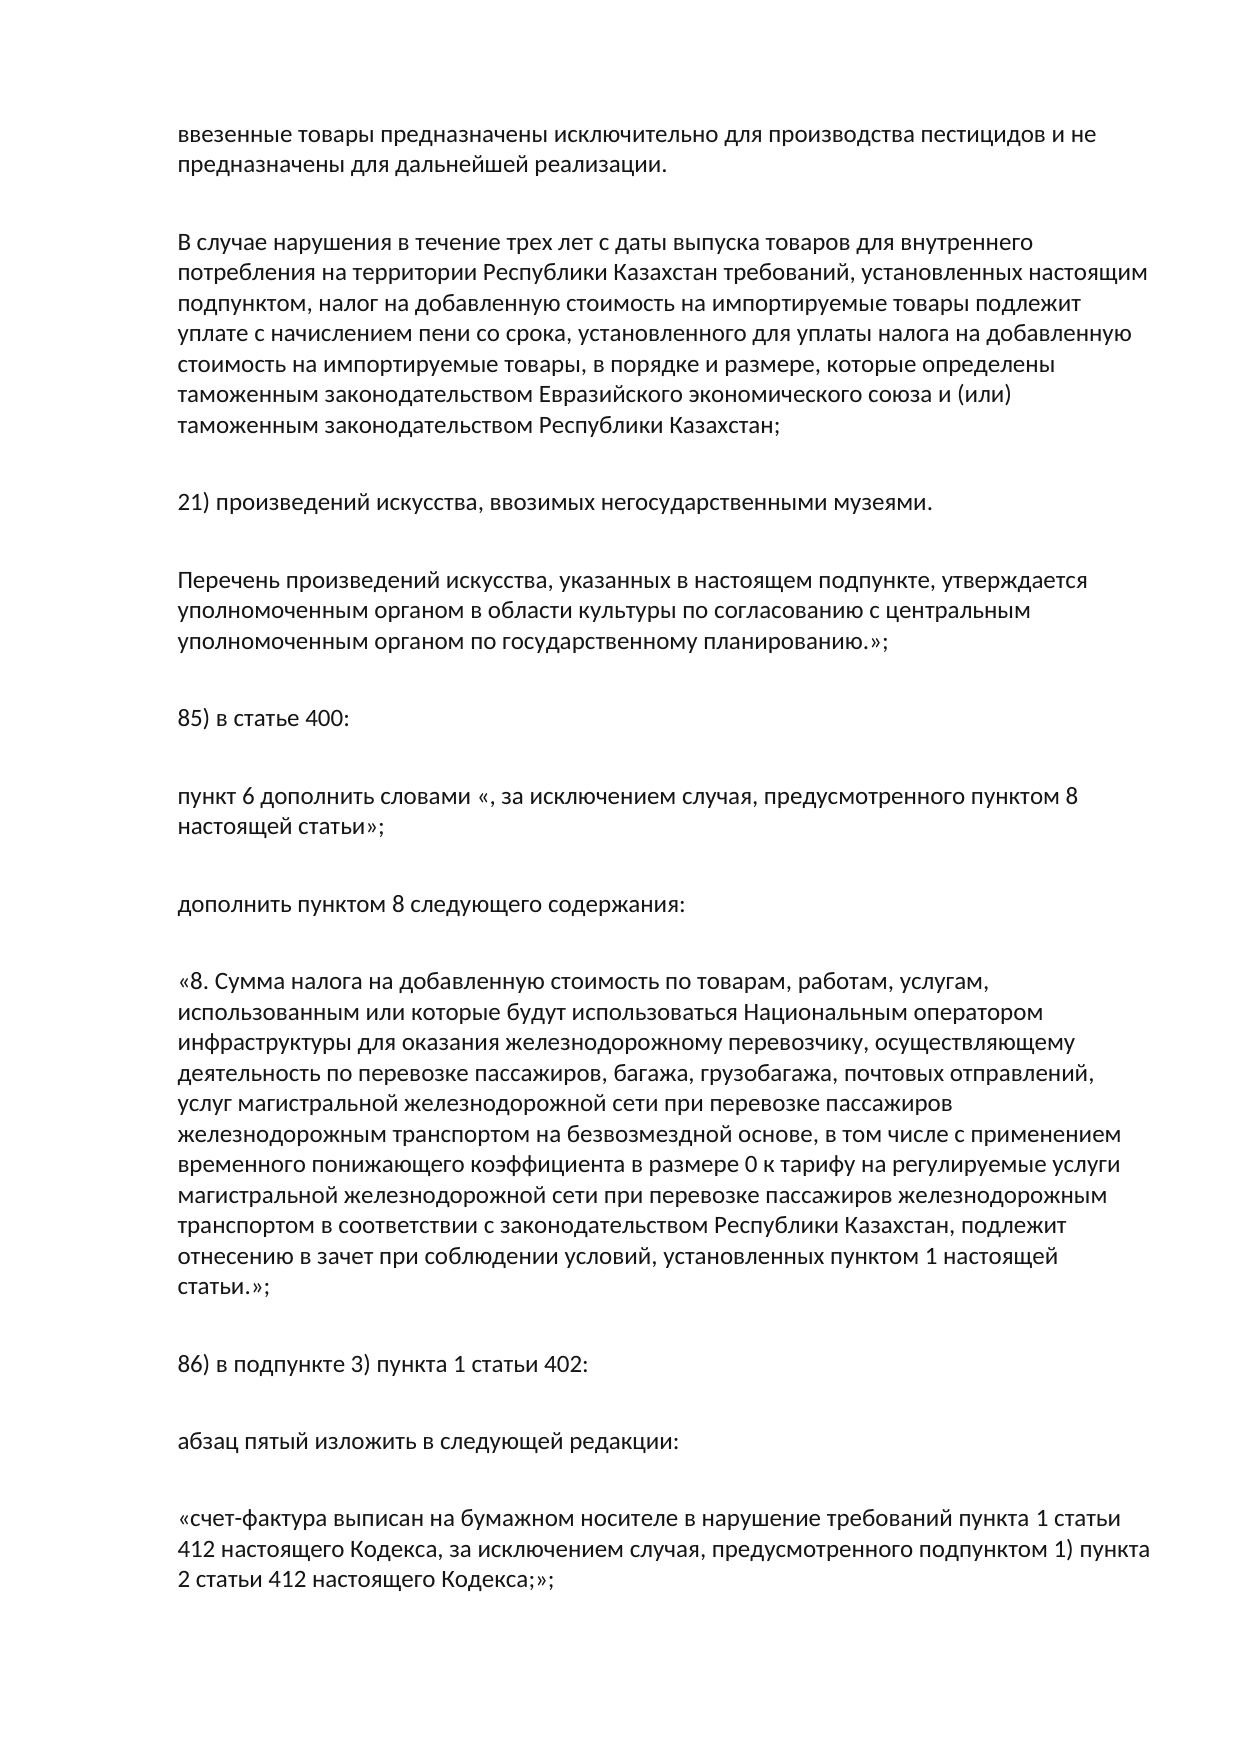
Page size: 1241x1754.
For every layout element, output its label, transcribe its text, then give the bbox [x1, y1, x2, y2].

text дополнить пунктом 8 следующего содержания: [177, 888, 1152, 918]
text 85) в статье 400: [177, 702, 1152, 733]
text абзац пятый изложить в следующей редакции: [177, 1425, 1152, 1456]
text 86) в подпункте 3) пункта 1 статьи 402: [177, 1348, 1152, 1378]
text В случае нарушения в течение трех лет с даты выпуска товаров для внутреннего потребления на территории Республики Казахстан требований, установленных настоящим подпунктом, налог на добавленную стоимость на импортируемые товары подлежит уплате с начислением пени со срока, установленного для уплаты налога на добавленную стоимость на импортируемые товары, в порядке и размере, которые определены таможенным законодательством Евразийского экономического союза и (или) таможенным законодательством Республики Казахстан; [177, 226, 1152, 440]
text 21) произведений искусства, ввозимых негосударственными музеями. [177, 487, 1152, 517]
text пункт 6 дополнить словами «, за исключением случая, предусмотренного пунктом 8 настоящей статьи»; [177, 780, 1152, 841]
text ввезенные товары предназначены исключительно для производства пестицидов и не предназначены для дальнейшей реализации. [177, 118, 1152, 179]
text «счет-фактура выписан на бумажном носителе в нарушение требований пункта 1 статьи 412 настоящего Кодекса, за исключением случая, предусмотренного подпунктом 1) пункта 2 статьи 412 настоящего Кодекса;»; [177, 1502, 1152, 1594]
text «8. Сумма налога на добавленную стоимость по товарам, работам, услугам, использованным или которые будут использоваться Национальным оператором инфраструктуры для оказания железнодорожному перевозчику, осуществляющему деятельность по перевозке пассажиров, багажа, грузобагажа, почтовых отправлений, услуг магистральной железнодорожной сети при перевозке пассажиров железнодорожным транспортом на безвозмездной основе, в том числе с применением временного понижающего коэффициента в размере 0 к тарифу на регулируемые услуги магистральной железнодорожной сети при перевозке пассажиров железнодорожным транспортом в соответствии с законодательством Республики Казахстан, подлежит отнесению в зачет при соблюдении условий, установленных пунктом 1 настоящей статьи.»; [177, 965, 1152, 1301]
text Перечень произведений искусства, указанных в настоящем подпункте, утверждается уполномоченным органом в области культуры по согласованию с центральным уполномоченным органом по государственному планированию.»; [177, 564, 1152, 656]
